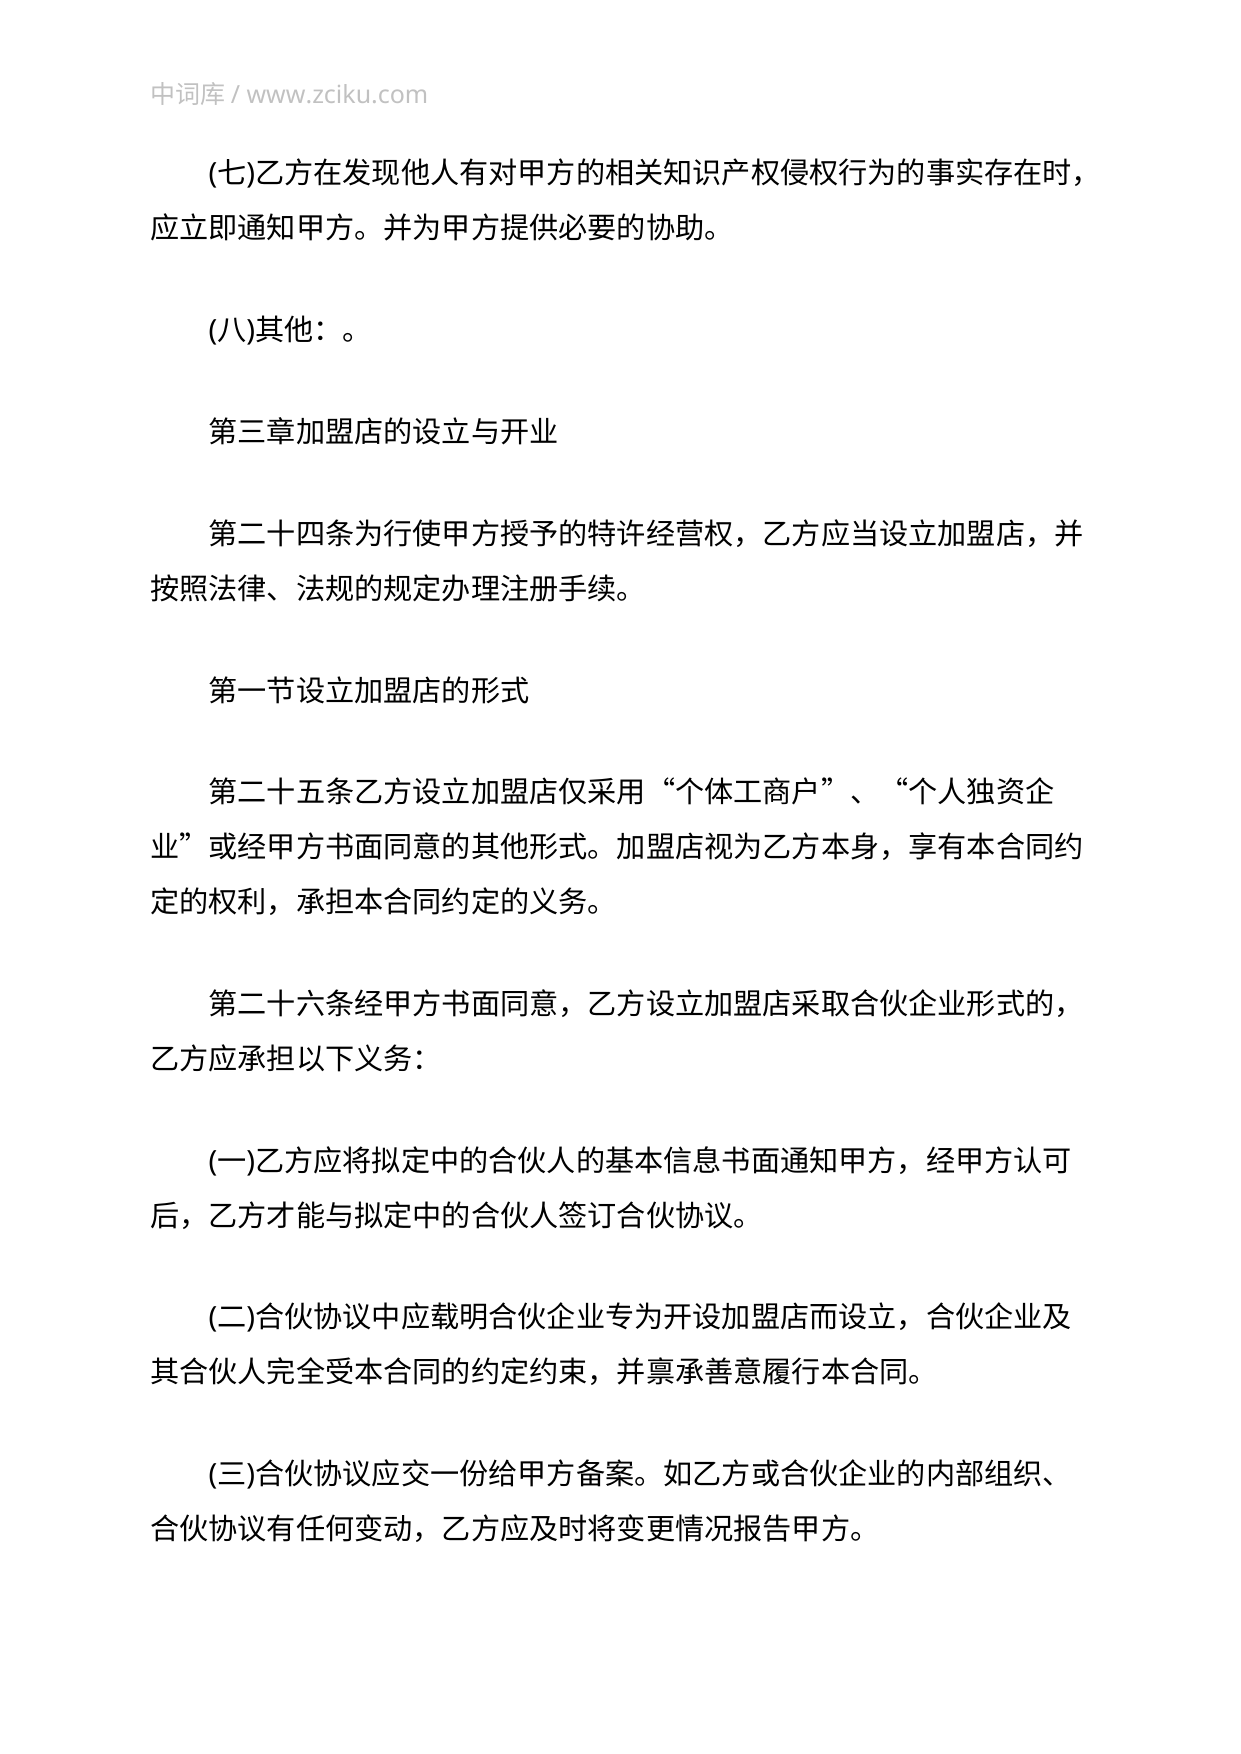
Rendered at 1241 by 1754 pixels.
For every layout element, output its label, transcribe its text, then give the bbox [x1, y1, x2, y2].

text 第三章加盟店的设立与开业 [150, 409, 1090, 451]
text (二)合伙协议中应载明合伙企业专为开设加盟店而设立，合伙企业及其合伙人完全受本合同的约定约束，并禀承善意履行本合同。 [150, 1294, 1090, 1391]
text 第二十四条为行使甲方授予的特许经营权，乙方应当设立加盟店，并按照法律、法规的规定办理注册手续。 [150, 511, 1090, 608]
text (一)乙方应将拟定中的合伙人的基本信息书面通知甲方，经甲方认可后，乙方才能与拟定中的合伙人签订合伙协议。 [150, 1137, 1090, 1234]
text (七)乙方在发现他人有对甲方的相关知识产权侵权行为的事实存在时，应立即通知甲方。并为甲方提供必要的协助。 [150, 150, 1090, 247]
text 第一节设立加盟店的形式 [150, 667, 1090, 709]
text 第二十六条经甲方书面同意，乙方设立加盟店采取合伙企业形式的，乙方应承担以下义务： [150, 981, 1090, 1078]
text (八)其他：。 [150, 307, 1090, 349]
text (三)合伙协议应交一份给甲方备案。如乙方或合伙企业的内部组织、合伙协议有任何变动，乙方应及时将变更情况报告甲方。 [150, 1451, 1090, 1548]
text 第二十五条乙方设立加盟店仅采用“个体工商户”、“个人独资企业”或经甲方书面同意的其他形式。加盟店视为乙方本身，享有本合同约定的权利，承担本合同约定的义务。 [150, 769, 1090, 921]
